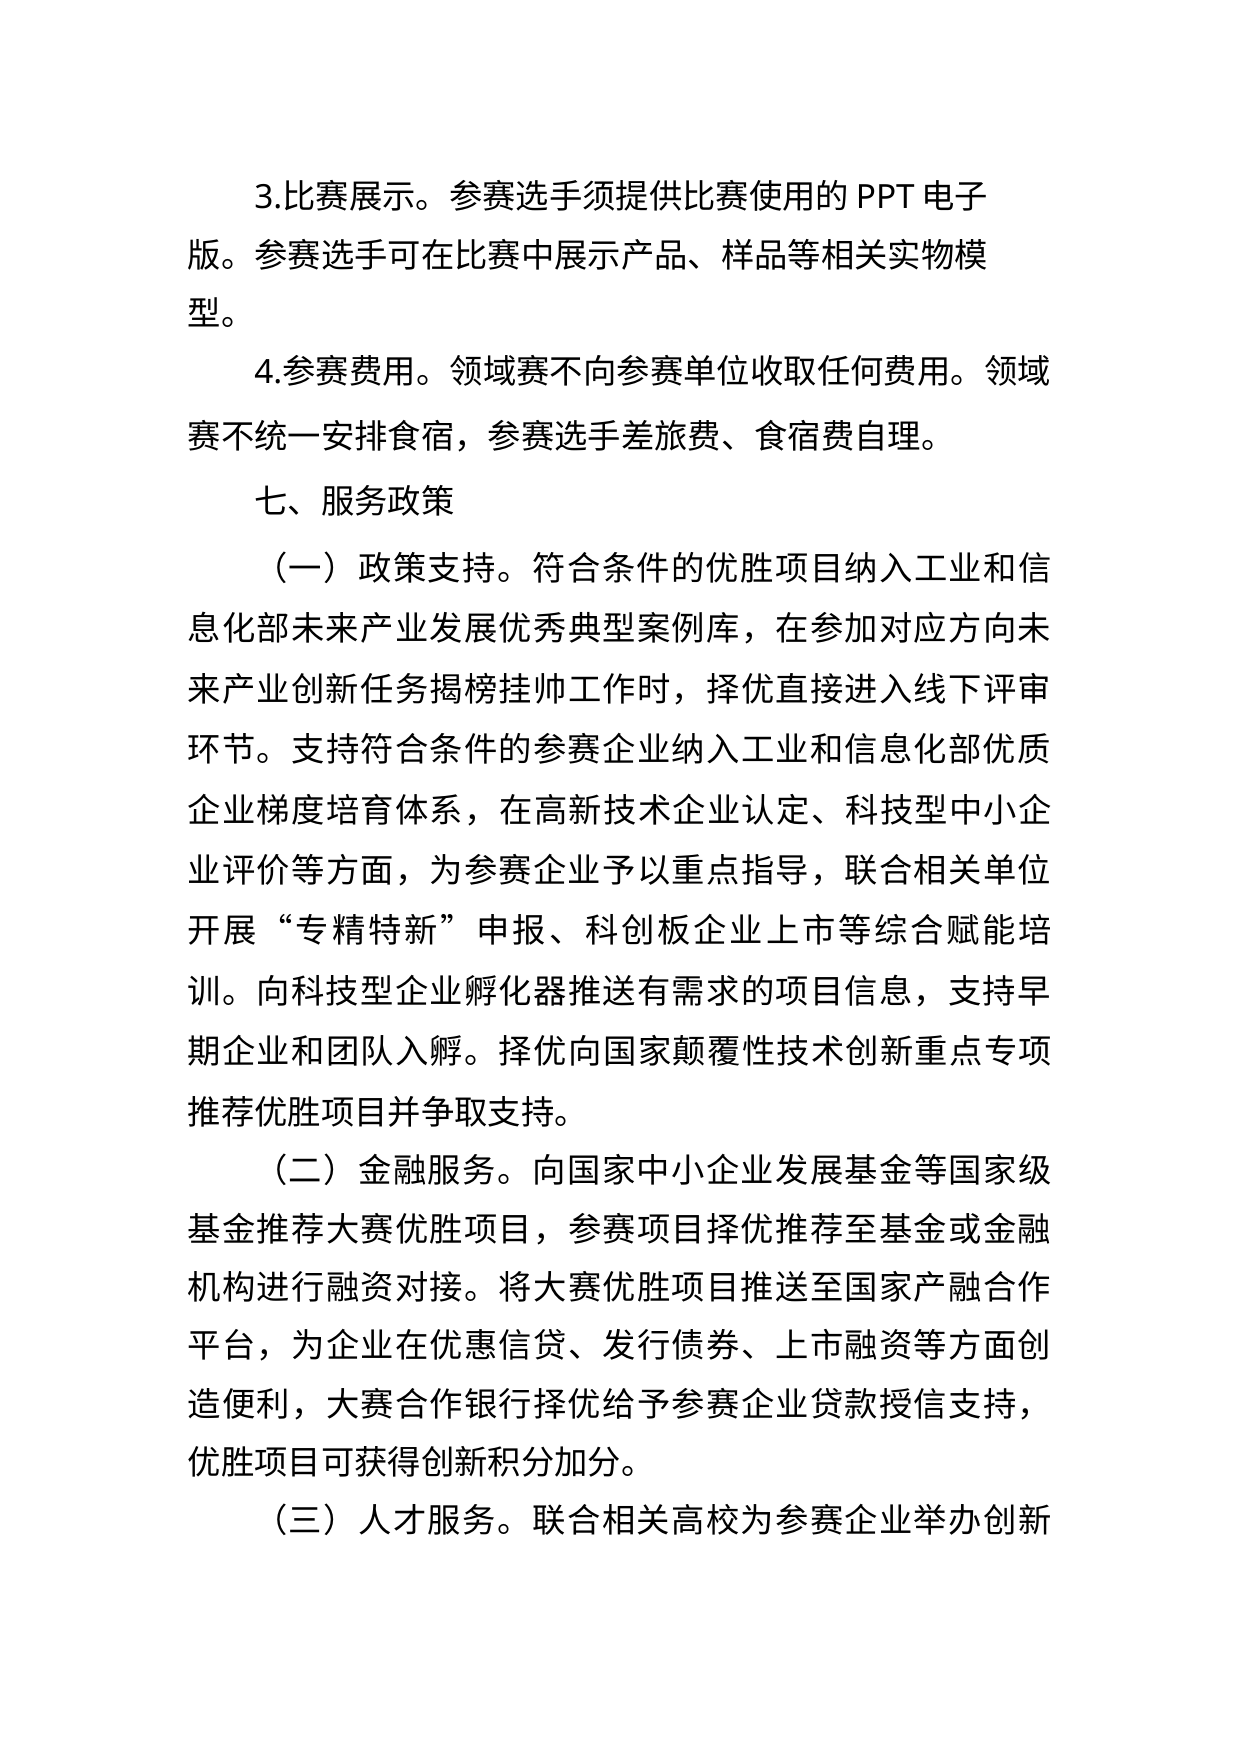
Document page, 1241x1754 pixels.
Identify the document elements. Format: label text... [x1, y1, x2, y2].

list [187, 1486, 1053, 1544]
list （一）政策支持。符合条件的优胜项目纳入工业和信息化部未来产业发展优秀典型案例库，在参加对应方向未来产业创新任务揭榜挂帅工作时，择优直接进入线下评审环节。支持符合条件的参赛企业纳入工业和信息化部优质企业梯度培育体系，在高新技术企业认定、科技型中小企业评价等方面，为参赛企业予以重点指导，联合相关单位开展“专精特新”申报、科创板企业上市等综合赋能培训。向科技型企业孵化器推送有需求的项目信息，支持早期企业和团队入孵。择优向国家颠覆性技术创新重点专项推荐优胜项目并争取支持。 [187, 532, 1053, 1136]
text 七、服务政策 [187, 467, 1053, 532]
list 3.比赛展示。参赛选手须提供比赛使用的PPT电子版。参赛选手可在比赛中展示产品、样品等相关实物模型。 [187, 162, 1053, 337]
text 4.参赛费用。领域赛不向参赛单位收取任何费用。领域赛不统一安排食宿，参赛选手差旅费、食宿费自理。 [187, 337, 1053, 467]
list （二）金融服务。向国家中小企业发展基金等国家级基金推荐大赛优胜项目，参赛项目择优推荐至基金或金融机构进行融资对接。将大赛优胜项目推送至国家产融合作平台，为企业在优惠信贷、发行债券、上市融资等方面创造便利，大赛合作银行择优给予参赛企业贷款授信支持，优胜项目可获得创新积分加分。 [187, 1136, 1053, 1486]
